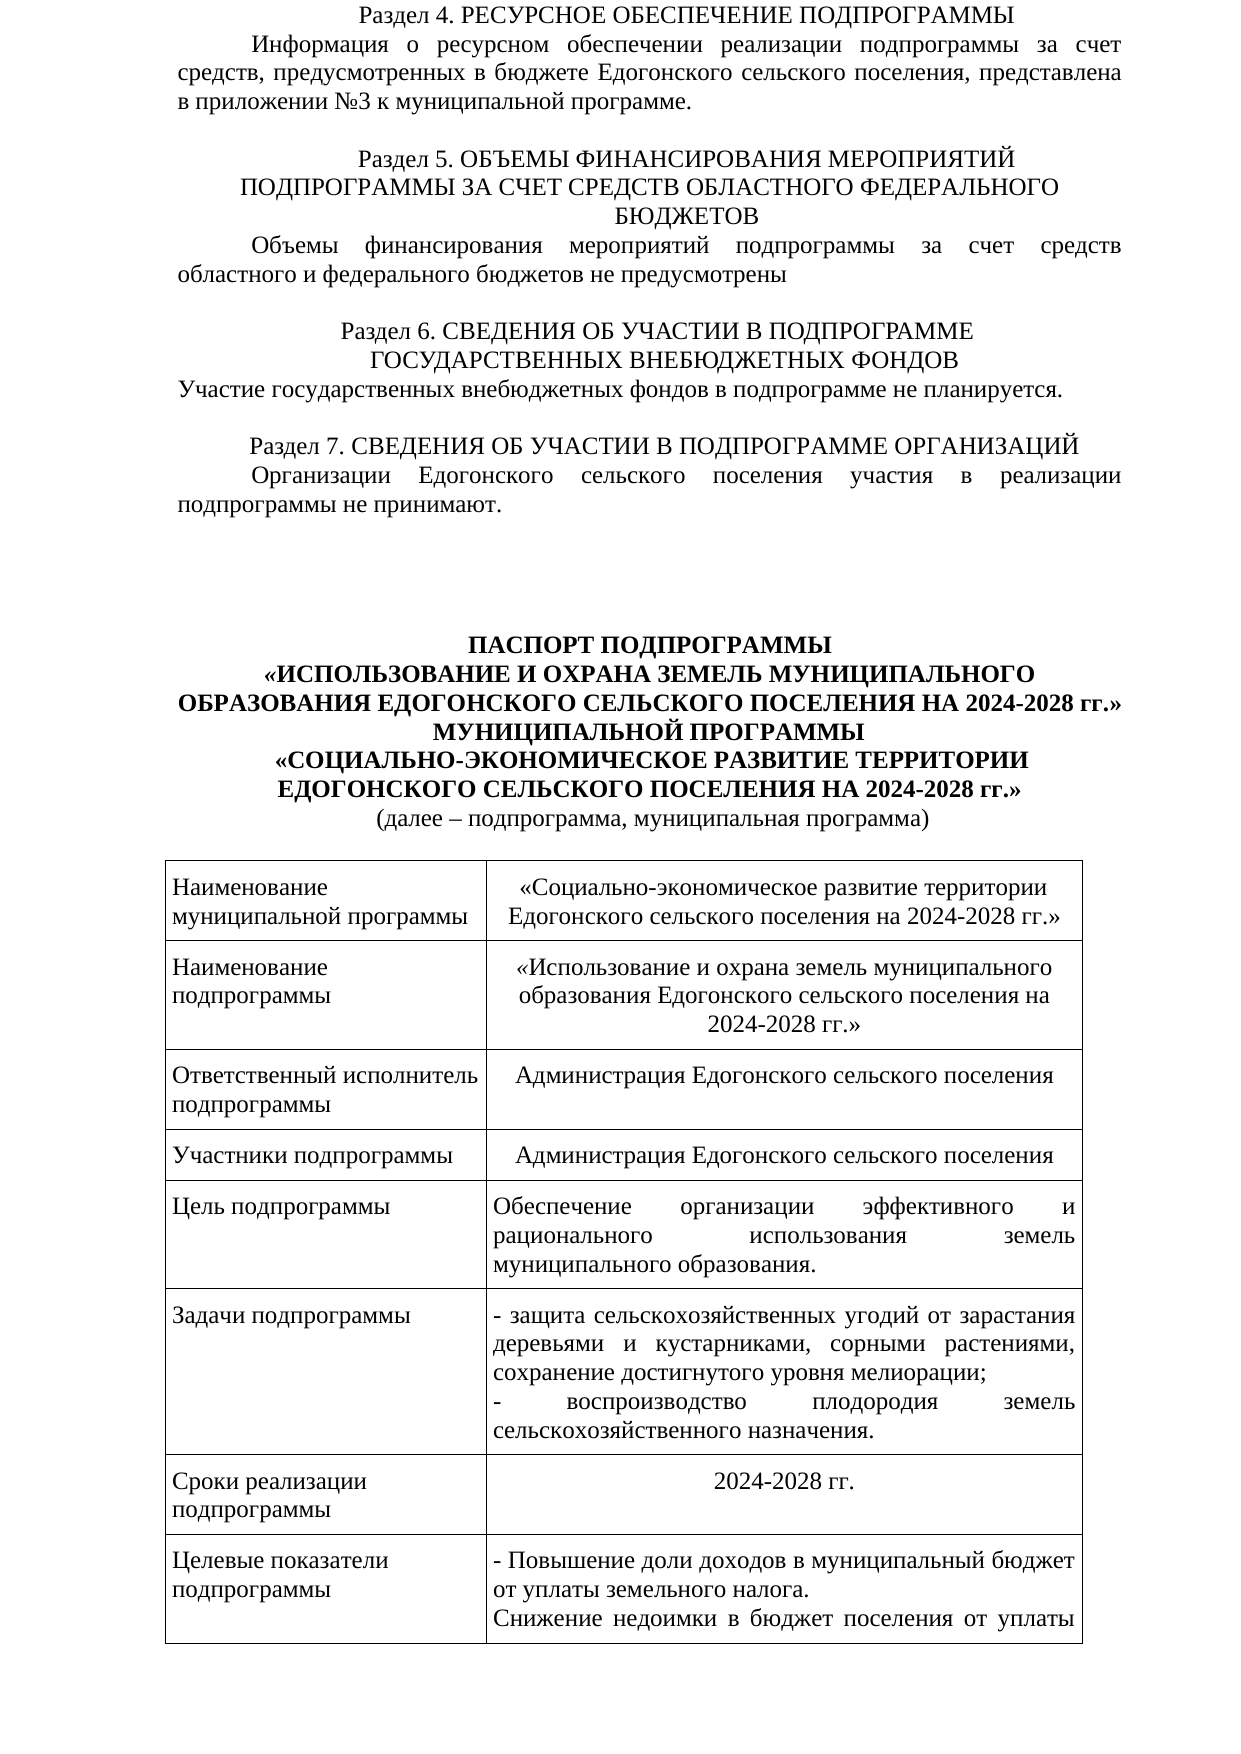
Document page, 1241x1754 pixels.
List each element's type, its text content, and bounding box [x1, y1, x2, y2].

text Объемы финансирования мероприятий подпрограммы за счет средств областного и федерального бюджетов не предусмотрены [177, 230, 1122, 287]
text Раздел 7. СВЕДЕНИЯ ОБ УЧАСТИИ В ПОДПРОГРАММЕ ОРГАНИЗАЦИЙ [118, 431, 1137, 460]
text «СОЦИАЛЬНО-ЭКОНОМИЧЕСКОЕ РАЗВИТИЕ ТЕРРИТОРИИ ЕДОГОНСКОГО СЕЛЬСКОГО ПОСЕЛЕНИЯ НА 2024-2028 гг.» [175, 745, 1122, 803]
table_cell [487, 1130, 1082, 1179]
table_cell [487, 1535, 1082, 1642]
text (далее – подпрограмма, муниципальная программа) [177, 803, 1122, 832]
text МУНИЦИПАЛЬНОЙ ПРОГРАММЫ [175, 717, 1122, 745]
text ГОСУДАРСТВЕННЫХ ВНЕБЮДЖЕТНЫХ ФОНДОВ [118, 345, 1137, 374]
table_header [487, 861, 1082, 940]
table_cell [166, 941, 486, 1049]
text Участие государственных внебюджетных фондов в подпрограмме не планируется. [177, 374, 1122, 402]
text Раздел 6. СВЕДЕНИЯ ОБ УЧАСТИИ В ПОДПРОГРАММЕ [177, 316, 1137, 345]
text Организации Едогонского сельского поселения участия в реализации подпрограммы не принимают. [177, 460, 1122, 517]
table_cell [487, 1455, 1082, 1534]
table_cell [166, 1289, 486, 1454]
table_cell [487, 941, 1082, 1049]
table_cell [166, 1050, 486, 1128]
text БЮДЖЕТОВ [177, 201, 1122, 230]
text Раздел 4. РЕСУРСНОЕ ОБЕСПЕЧЕНИЕ ПОДПРОГРАММЫ [177, 0, 1122, 29]
text Информация о ресурсном обеспечении реализации подпрограммы за счет средств, предусмотренных в бюджете Едогонского сельского поселения, представлена в приложении №3 к муниципальной программе. [177, 29, 1122, 115]
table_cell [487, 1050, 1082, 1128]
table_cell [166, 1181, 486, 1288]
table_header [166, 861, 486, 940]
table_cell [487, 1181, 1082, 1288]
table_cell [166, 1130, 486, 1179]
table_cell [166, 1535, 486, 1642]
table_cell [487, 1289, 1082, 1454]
text «ИСПОЛЬЗОВАНИЕ И ОХРАНА ЗЕМЕЛЬ МУНИЦИПАЛЬНОГО ОБРАЗОВАНИЯ ЕДОГОНСКОГО СЕЛЬСКОГО ПОСЕЛЕНИЯ НА 2024-2028 гг.» [177, 659, 1122, 717]
text Раздел 5. ОБЪЕМЫ ФИНАНСИРОВАНИЯ МЕРОПРИЯТИЙ ПОДПРОГРАММЫ ЗА СЧЕТ СРЕДСТВ ОБЛАСТНОГО ФЕДЕРАЛЬНОГО [177, 144, 1122, 201]
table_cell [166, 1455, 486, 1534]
text ПАСПОРТ ПОДПРОГРАММЫ [177, 630, 1122, 659]
